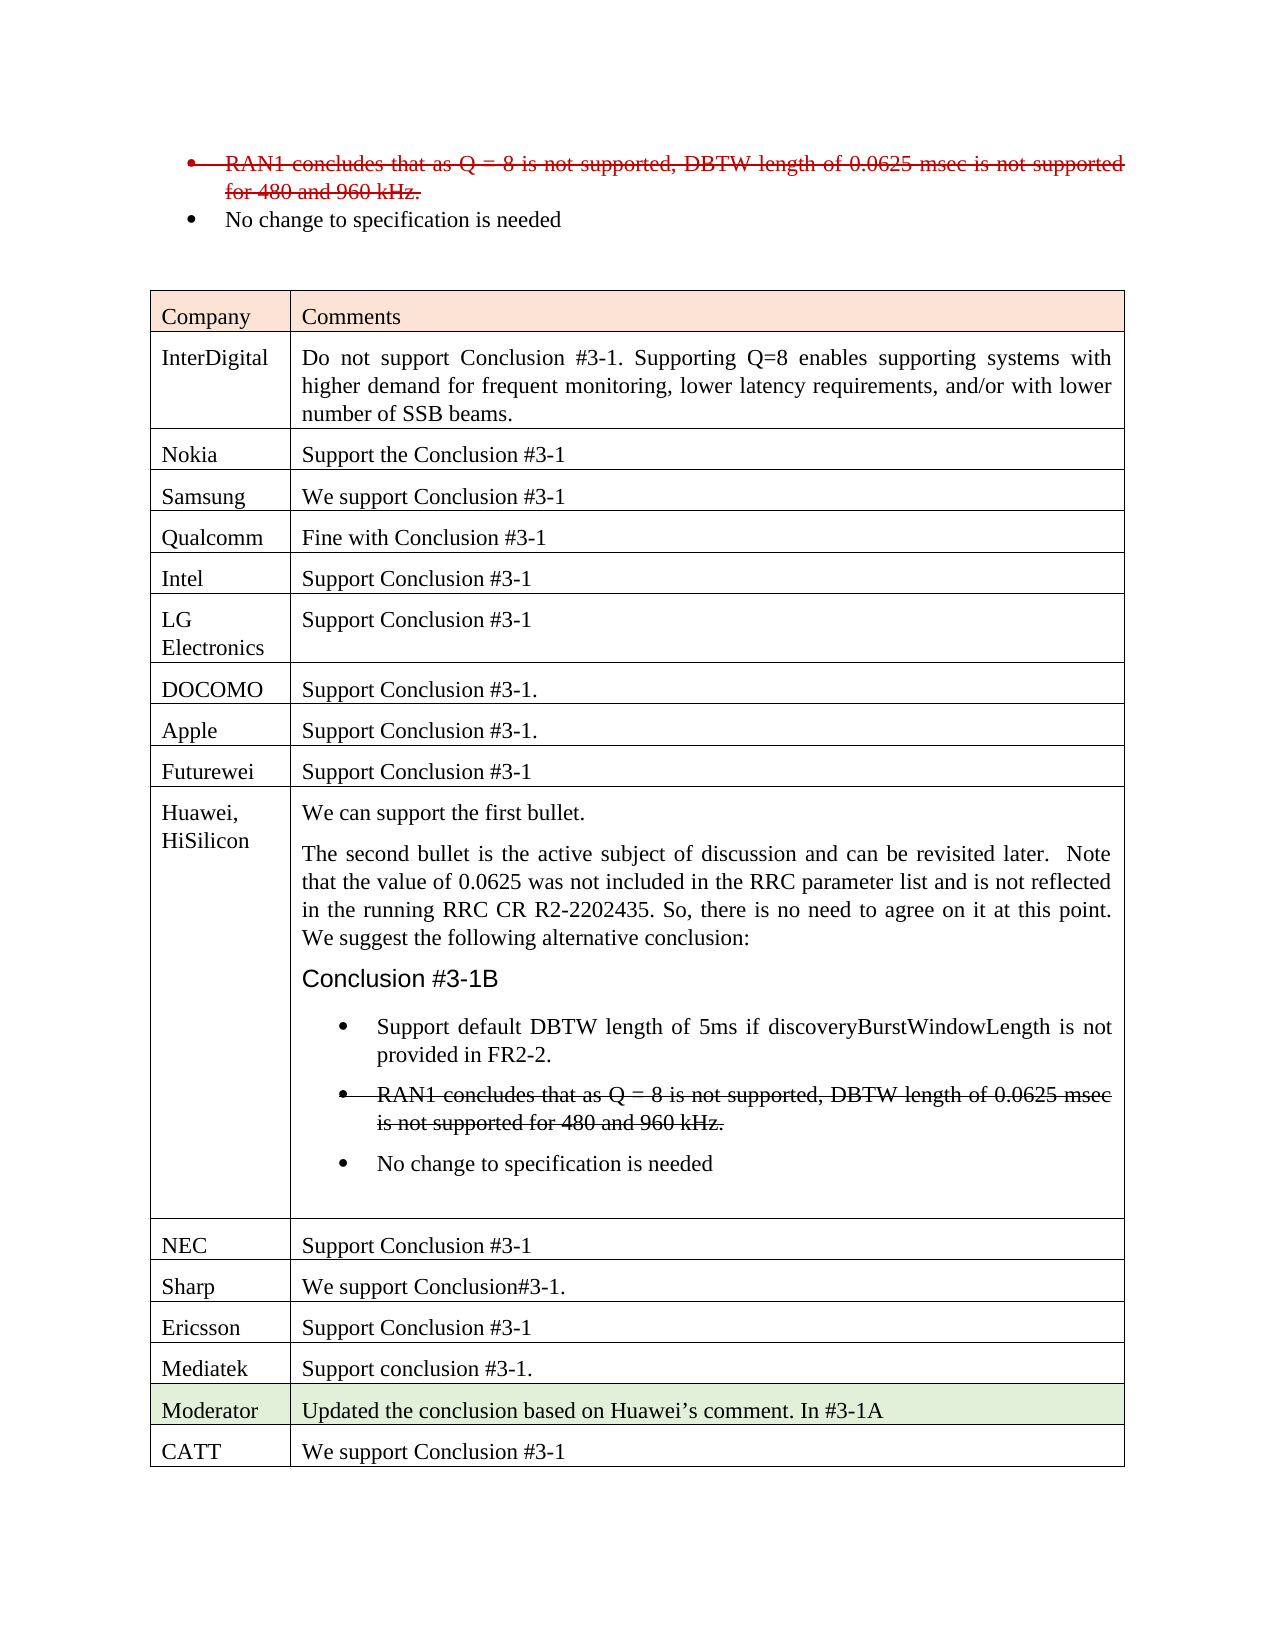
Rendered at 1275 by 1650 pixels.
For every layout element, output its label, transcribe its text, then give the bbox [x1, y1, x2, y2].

table_cell We support Conclusion #3-1 [291, 470, 1124, 510]
table_cell Support the Conclusion #3-1 [291, 429, 1124, 469]
table_cell Support Conclusion #3-1 [291, 594, 1124, 662]
table_cell Support Conclusion #3-1. [291, 663, 1124, 703]
table_cell Nokia [151, 429, 290, 469]
table_header Company [151, 291, 290, 331]
table_cell Support Conclusion #3-1 [291, 746, 1124, 786]
table_cell Mediatek [151, 1343, 290, 1383]
table_cell We can support the first bullet. The second bullet is the active subject of discussion and can be revisited later. Note that the value of 0.0625 was not included in the RRC parameter list and is not reflected in the running RRC CR R2-2202435. So, there is no need to agree on it at this point. We suggest the following alternative conclusion: Conclusion #3-1B Support default DBTW length of 5ms if discoveryBurstWindowLength is not provided in FR2-2. RAN1 concludes that as Q = 8 is not supported, DBTW length of 0.0625 msec is not supported for 480 and 960 kHz. No change to specification is needed [291, 787, 1124, 1218]
table_cell We support Conclusion #3-1 [291, 1425, 1124, 1466]
table_cell Do not support Conclusion #3-1. Supporting Q=8 enables supporting systems with higher demand for frequent monitoring, lower latency requirements, and/or with lower number of SSB beams. [291, 332, 1124, 428]
table_cell Support Conclusion #3-1 [291, 553, 1124, 593]
table_cell Samsung [151, 470, 290, 510]
table_cell LG Electronics [151, 594, 290, 662]
table_cell DOCOMO [151, 663, 290, 703]
table_cell Sharp [151, 1260, 290, 1301]
table_cell Qualcomm [151, 511, 290, 552]
table_cell NEC [151, 1219, 290, 1259]
table_cell Huawei, HiSilicon [151, 787, 290, 1218]
table_cell Support Conclusion #3-1 [291, 1302, 1124, 1342]
list No change to specification is needed [187, 206, 1125, 232]
table_cell Support Conclusion #3-1 [291, 1219, 1124, 1259]
table_cell Support conclusion #3-1. [291, 1343, 1124, 1383]
table_cell Ericsson [151, 1302, 290, 1342]
table_cell Intel [151, 553, 290, 593]
table_cell CATT [151, 1425, 290, 1466]
table_cell InterDigital [151, 332, 290, 428]
table_cell Apple [151, 704, 290, 744]
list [187, 150, 1125, 164]
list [187, 165, 1125, 204]
table_cell Support Conclusion #3-1. [291, 704, 1124, 744]
table_cell Updated the conclusion based on Huawei’s comment. In #3-1A [291, 1384, 1124, 1424]
table_cell Moderator [151, 1384, 290, 1424]
table_cell Fine with Conclusion #3-1 [291, 511, 1124, 552]
table_cell We support Conclusion#3-1. [291, 1260, 1124, 1301]
table_header Comments [291, 291, 1124, 331]
table_cell Futurewei [151, 746, 290, 786]
